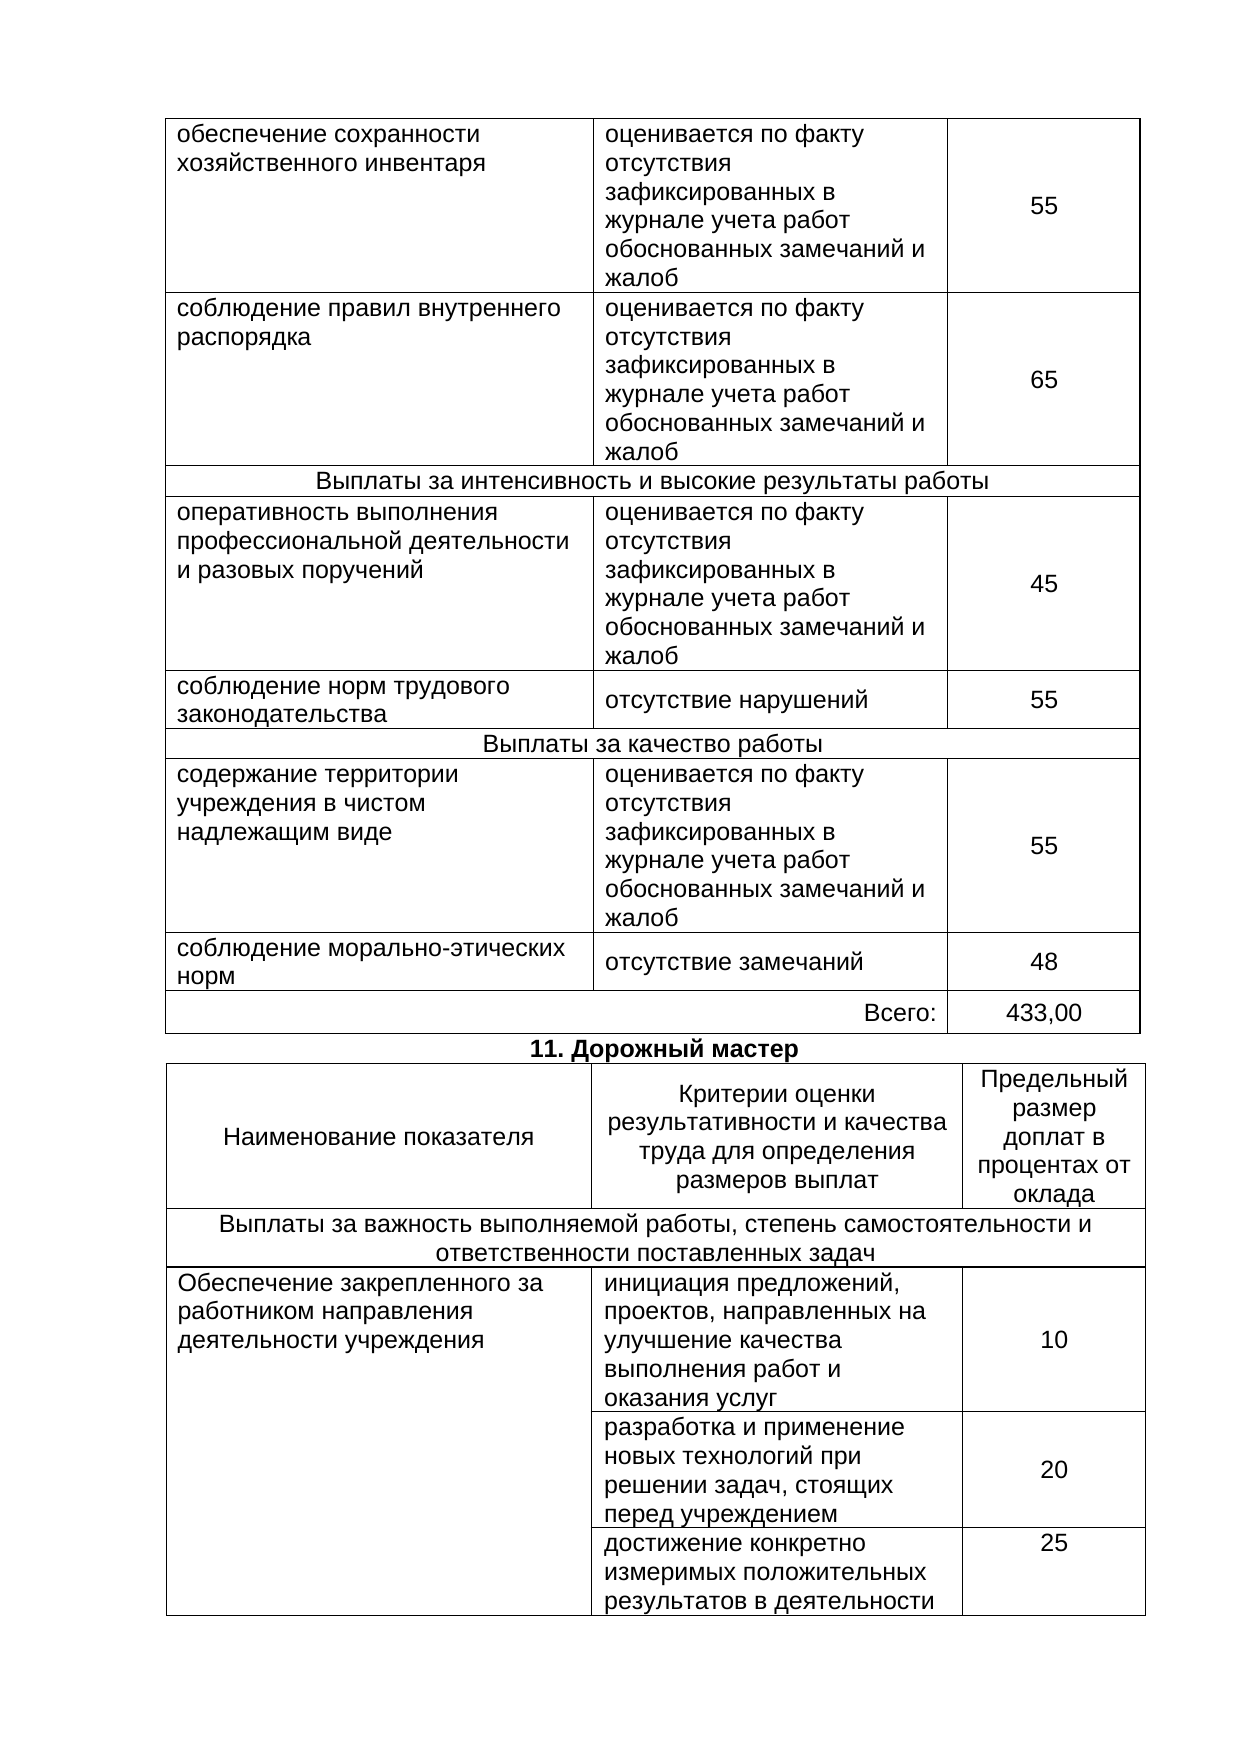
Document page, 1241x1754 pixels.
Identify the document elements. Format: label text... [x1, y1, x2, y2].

table_cell соблюдение правил внутреннего распорядка [166, 293, 593, 465]
table_header Критерии оценки результативности и качества труда для определения размеров выплат [592, 1064, 962, 1208]
table_cell 55 [948, 759, 1139, 932]
table_cell оценивается по факту отсутствия зафиксированных в журнале учета работ обоснованных замечаний и жалоб [594, 119, 947, 292]
table_cell Обеспечение закрепленного за работником направления деятельности учреждения [167, 1268, 591, 1614]
table_cell 65 [948, 293, 1139, 465]
table_cell оценивается по факту отсутствия зафиксированных в журнале учета работ обоснованных замечаний и жалоб [594, 293, 947, 465]
table_cell оценивается по факту отсутствия зафиксированных в журнале учета работ обоснованных замечаний и жалоб [594, 497, 947, 670]
table_cell 20 [963, 1412, 1145, 1527]
table_cell 45 [948, 497, 1139, 670]
table_cell обеспечение сохранности хозяйственного инвентаря [166, 119, 593, 292]
table_cell 55 [948, 671, 1139, 728]
table_cell Всего: [166, 991, 947, 1033]
table_cell оценивается по факту отсутствия зафиксированных в журнале учета работ обоснованных замечаний и жалоб [594, 759, 947, 932]
table_cell 10 [963, 1268, 1145, 1411]
table_cell инициация предложений, проектов, направленных на улучшение качества выполнения работ и оказания услуг [592, 1268, 962, 1411]
table_cell отсутствие нарушений [594, 671, 947, 728]
table_cell содержание территории учреждения в чистом надлежащим виде [166, 759, 593, 932]
table_cell 55 [948, 119, 1139, 292]
table_header Наименование показателя [167, 1064, 591, 1208]
text 11. Дорожный мастер [177, 1034, 1152, 1063]
table_cell Выплаты за важность выполняемой работы, степень самостоятельности и ответственности поставленных задач [167, 1209, 1145, 1266]
table_cell Выплаты за качество работы [166, 729, 1139, 758]
table_cell 48 [948, 933, 1139, 990]
table_cell соблюдение норм трудового законодательства [166, 671, 593, 728]
table_header Предельный размер доплат в процентах от оклада [963, 1064, 1145, 1208]
table_cell оперативность выполнения профессиональной деятельности и разовых поручений [166, 497, 593, 670]
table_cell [592, 1528, 962, 1614]
table_cell разработка и применение новых технологий при решении задач, стоящих перед учреждением [592, 1412, 962, 1527]
table_cell отсутствие замечаний [594, 933, 947, 990]
table_cell соблюдение морально-этических норм [166, 933, 593, 990]
table_cell 25 [963, 1528, 1145, 1614]
table_cell 433,00 [948, 991, 1139, 1033]
table_cell Выплаты за интенсивность и высокие результаты работы [166, 466, 1139, 496]
